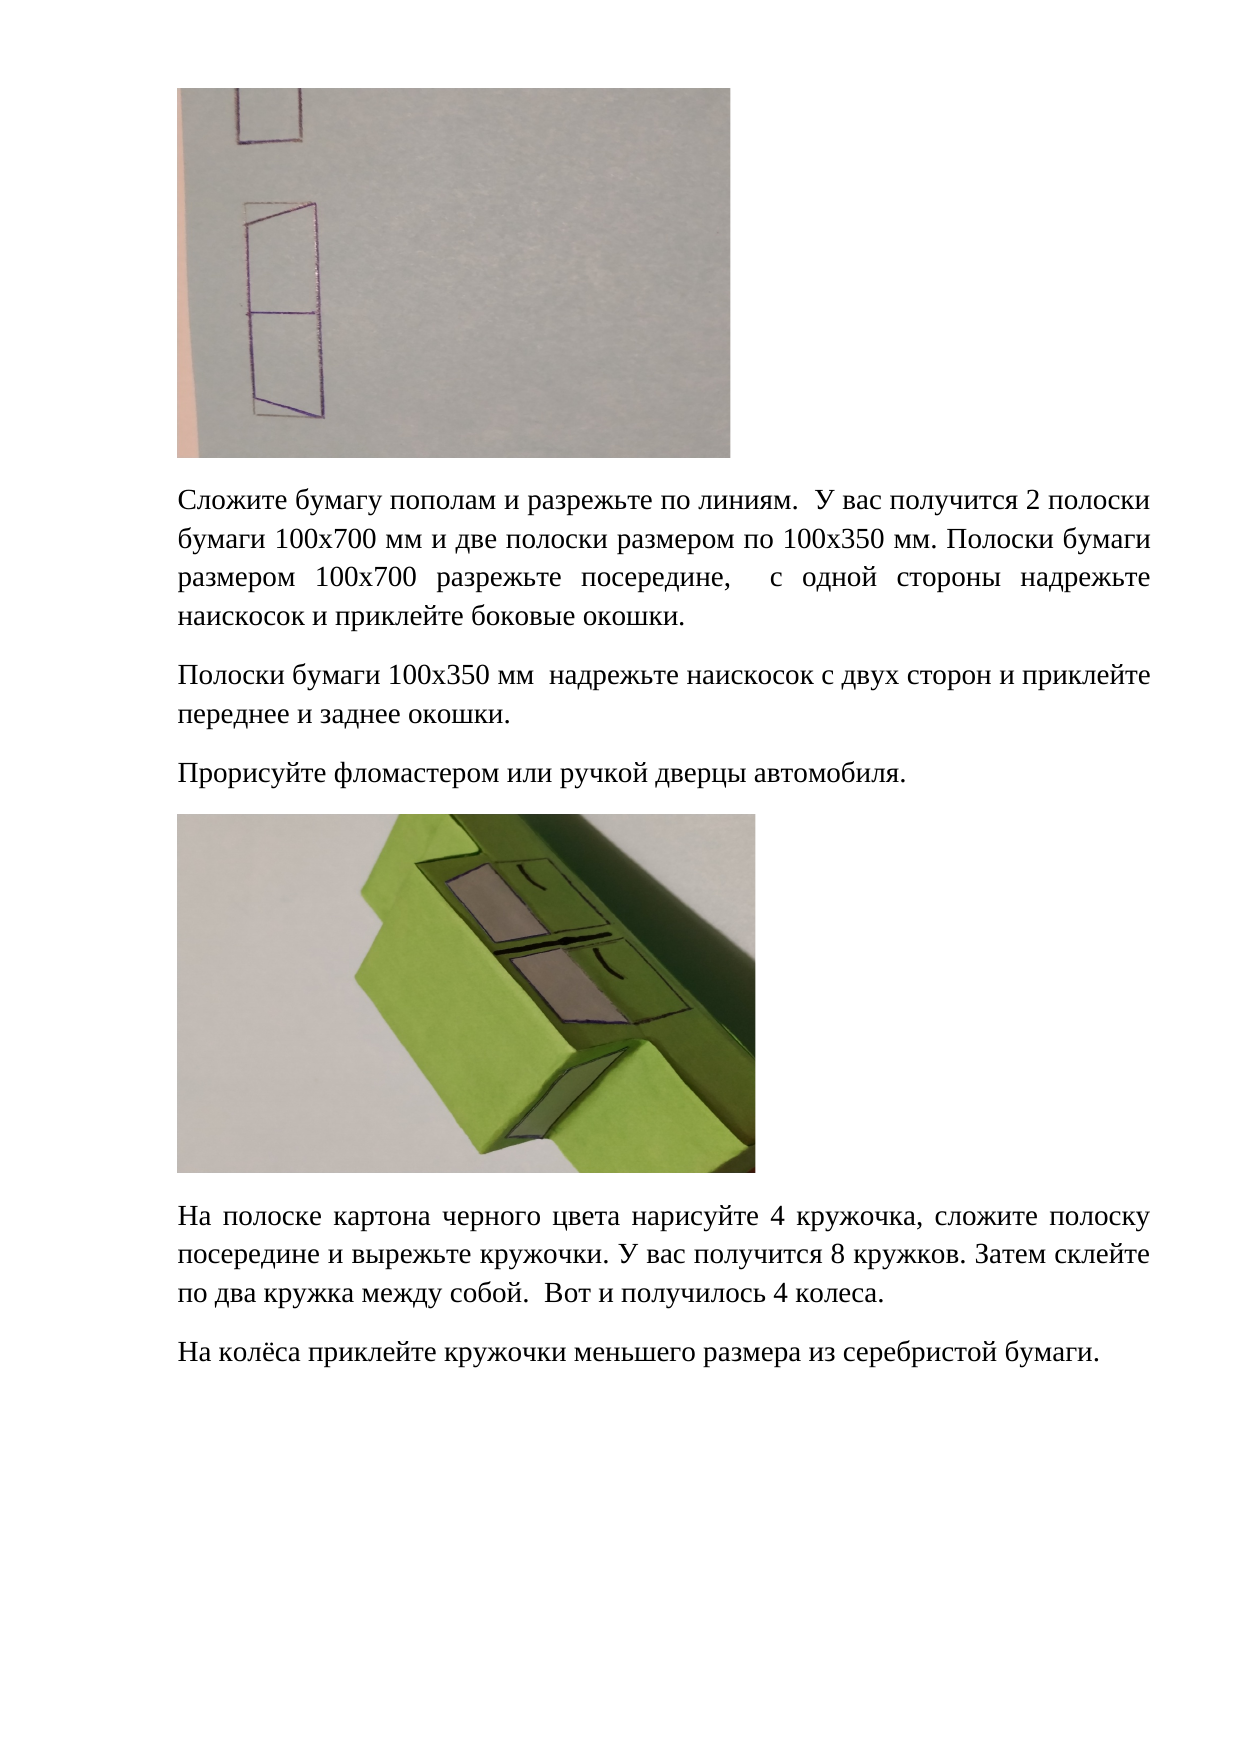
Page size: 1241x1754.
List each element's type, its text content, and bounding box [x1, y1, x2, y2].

text Полоски бумаги 100х350 мм надрежьте наискосок с двух сторон и приклейте переднее и заднее окошки. [177, 657, 1152, 729]
text Прорисуйте фломастером или ручкой дверцы автомобиля. [177, 755, 1152, 789]
text На колёса приклейте кружочки меньшего размера из серебристой бумаги. [177, 1334, 1152, 1368]
picture [177, 88, 731, 458]
text На полоске картона черного цвета нарисуйте 4 кружочка, сложите полоску посередине и вырежьте кружочки. У вас получится 8 кружков. Затем склейте по два кружка между собой. Вот и получилось 4 колеса. [177, 1198, 1152, 1308]
text Сложите бумагу пополам и разрежьте по линиям. У вас получится 2 полоски бумаги 100х700 мм и две полоски размером по 100х350 мм. Полоски бумаги размером 100х700 разрежьте посередине, с одной стороны надрежьте наискосок и приклейте боковые окошки. [177, 482, 1152, 632]
picture [177, 814, 756, 1173]
